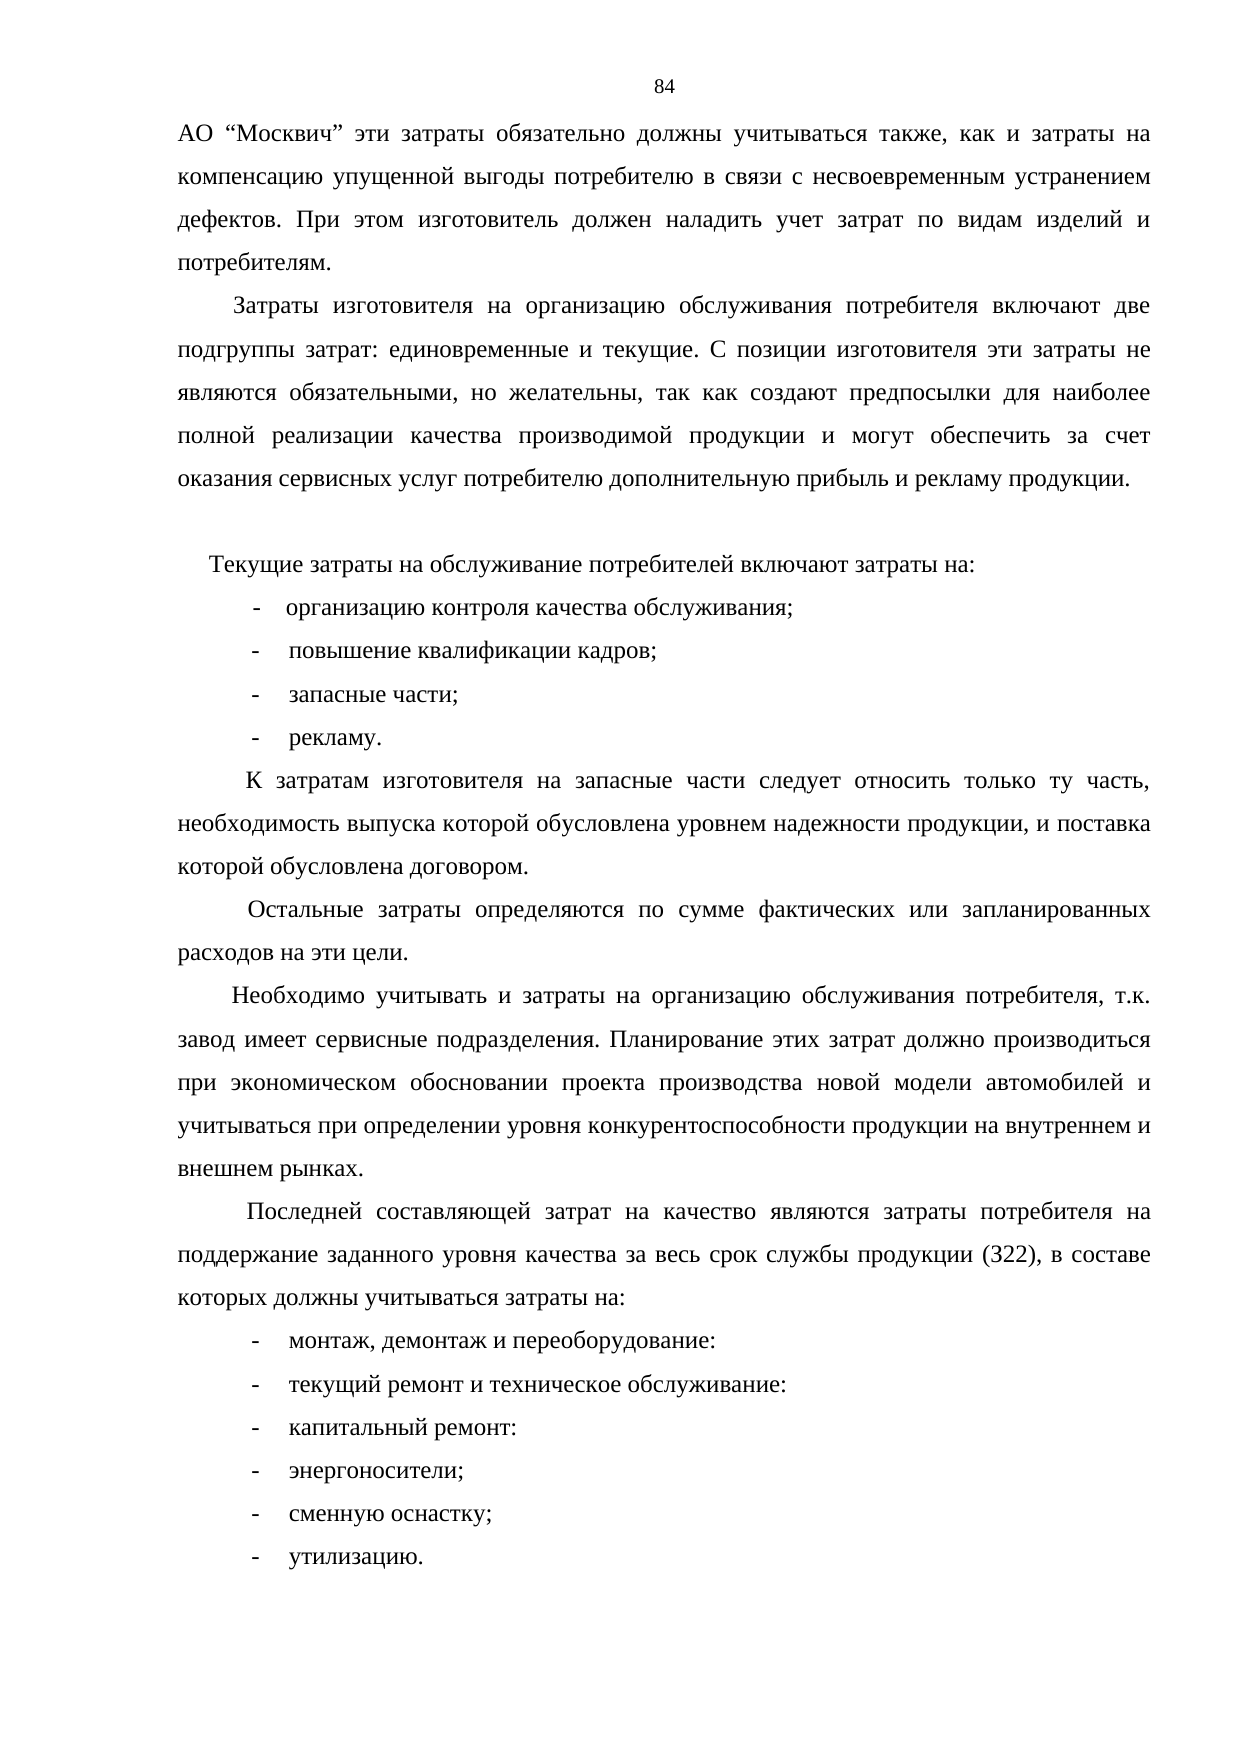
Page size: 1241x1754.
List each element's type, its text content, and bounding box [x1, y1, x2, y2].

list сменную оснастку; [251, 1498, 1152, 1527]
list капитальный ремонт: [251, 1412, 1152, 1441]
list запасные части; [251, 679, 1152, 707]
list энергоносители; [251, 1455, 1152, 1484]
list рекламу. [251, 722, 1152, 751]
list утилизацию. [251, 1541, 1152, 1570]
text Последней составляющей затрат на качество являются затраты потребителя на поддержание заданного уровня качества за весь срок службы продукции (З22), в составе которых должны учитываться затраты на: [177, 1196, 1152, 1311]
text К затратам изготовителя на запасные части следует относить только ту часть, необходимость выпуска которой обусловлена уровнем надежности продукции, и поставка которой обусловлена договором. [177, 765, 1152, 880]
list повышение квалификации кадров; [251, 636, 1152, 664]
text Остальные затраты определяются по сумме фактических или запланированных расходов на эти цели. [177, 894, 1152, 966]
list монтаж, демонтаж и переоборудование: [251, 1326, 1152, 1354]
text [177, 118, 1152, 276]
text Текущие затраты на обслуживание потребителей включают затраты на: [177, 549, 1152, 578]
text Необходимо учитывать и затраты на организацию обслуживания потребителя, т.к. завод имеет сервисные подразделения. Планирование этих затрат должно производиться при экономическом обосновании проекта производства новой модели автомобилей и учитываться при определении уровня конкурентоспособности продукции на внутреннем и внешнем рынках. [177, 981, 1152, 1182]
text Затраты изготовителя на организацию обслуживания потребителя включают две подгруппы затрат: единовременные и текущие. С позиции изготовителя эти затраты не являются обязательными, но желательны, так как создают предпосылки для наиболее полной реализации качества производимой продукции и могут обеспечить за счет оказания сервисных услуг потребителю дополнительную прибыль и рекламу продукции. [177, 291, 1152, 492]
list текущий ремонт и техническое обслуживание: [251, 1369, 1152, 1397]
text - организацию контроля качества обслуживания; [177, 592, 1152, 621]
